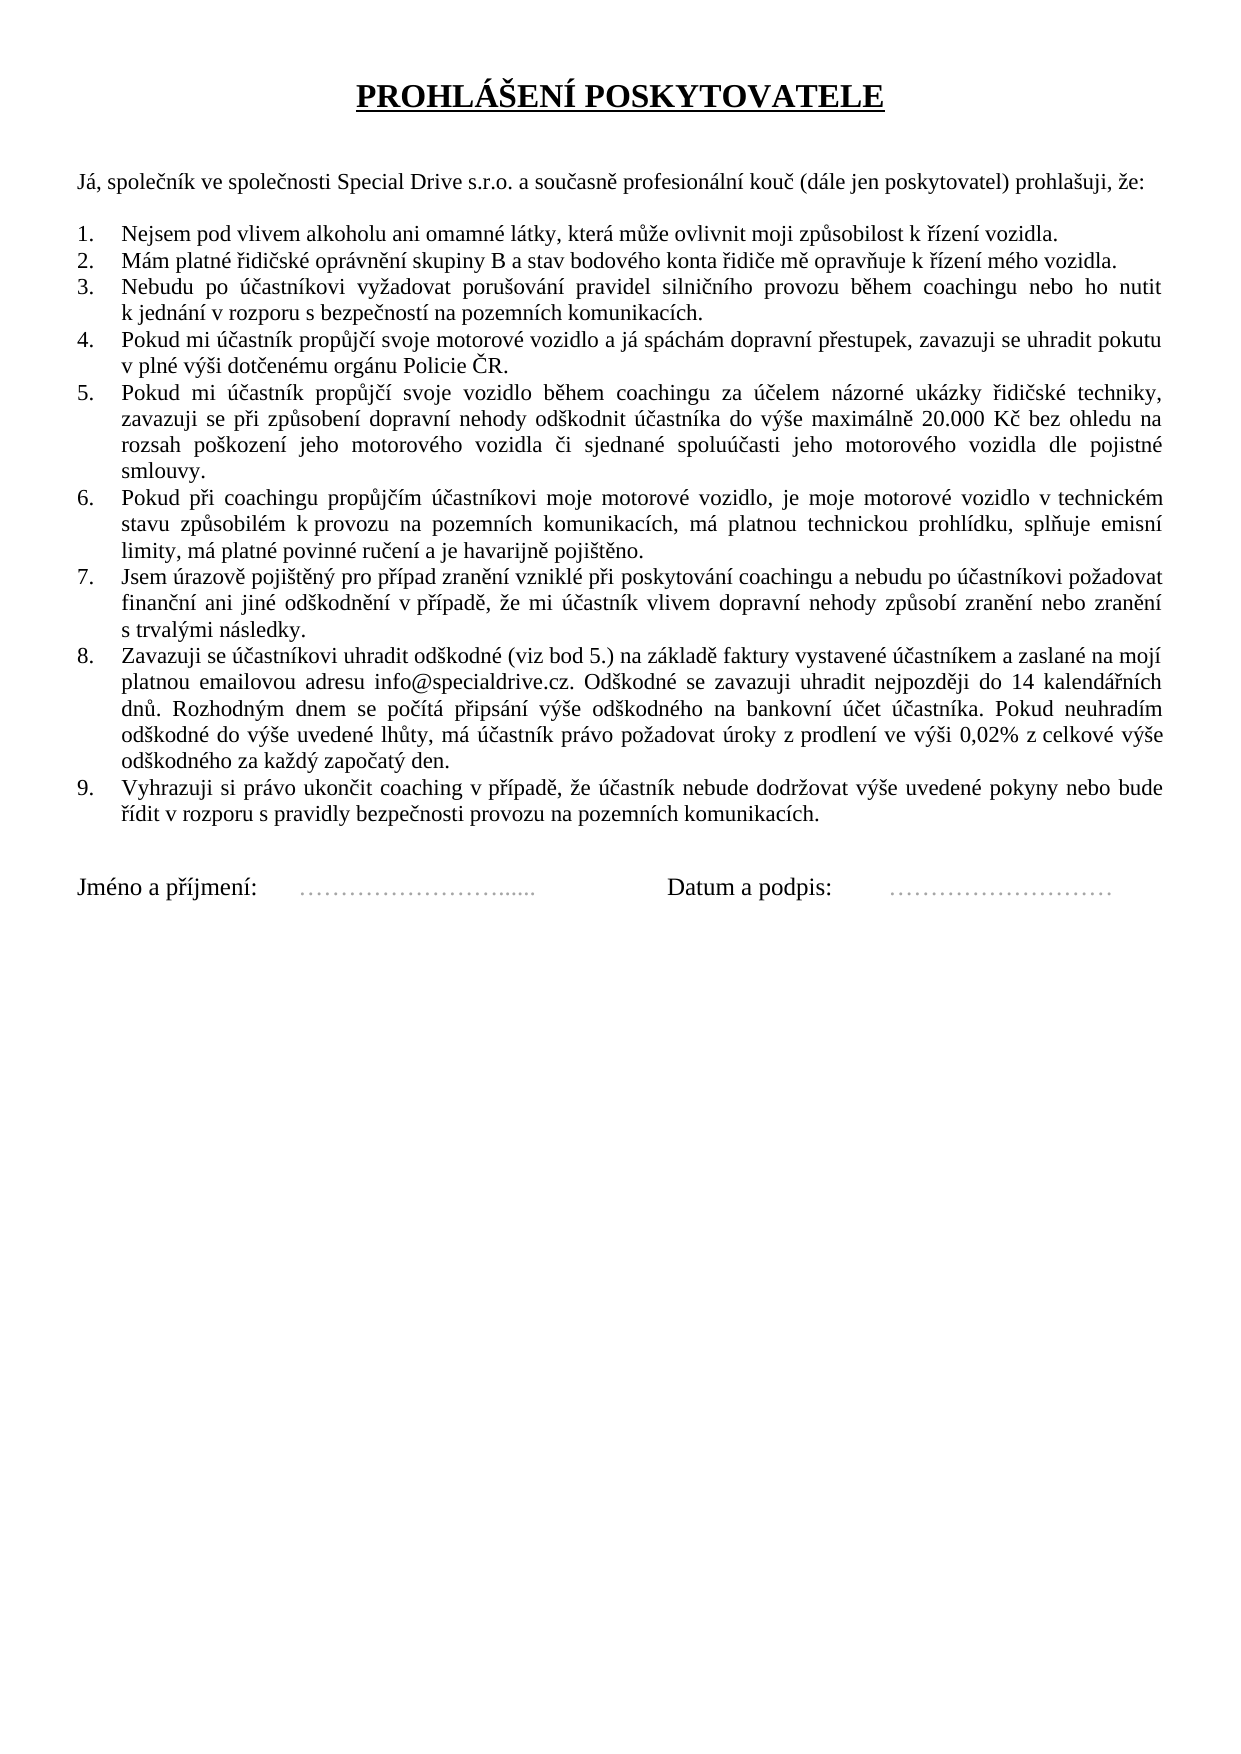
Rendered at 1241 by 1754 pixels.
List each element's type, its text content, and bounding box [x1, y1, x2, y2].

subtitle Prohlášení POSKYTOVATELE [77, 77, 1163, 115]
list Nebudu po účastníkovi vyžadovat porušování pravidel silničního provozu během coachingu nebo ho nutit k jednání v rozporu s bezpečností na pozemních komunikacích. [77, 273, 1163, 326]
list Jsem úrazově pojištěný pro případ zranění vzniklé při poskytování coachingu a nebudu po účastníkovi požadovat finanční ani jiné odškodnění v případě, že mi účastník vlivem dopravní nehody způsobí zranění nebo zranění s trvalými následky. [77, 563, 1163, 642]
list Zavazuji se účastníkovi uhradit odškodné (viz bod 5.) na základě faktury vystavené účastníkem a zaslané na mojí platnou emailovou adresu info@specialdrive.cz. Odškodné se zavazuji uhradit nejpozději do 14 kalendářních dnů. Rozhodným dnem se počítá připsání výše odškodného na bankovní účet účastníka. Pokud neuhradím odškodné do výše uvedené lhůty, má účastník právo požadovat úroky z prodlení ve výši 0,02% z celkové výše odškodného za každý započatý den. [77, 642, 1163, 774]
list Mám platné řidičské oprávnění skupiny B a stav bodového konta řidiče mě opravňuje k řízení mého vozidla. [77, 247, 1163, 273]
list Nejsem pod vlivem alkoholu ani omamné látky, která může ovlivnit moji způsobilost k řízení vozidla. [77, 220, 1163, 247]
list Vyhrazuji si právo ukončit coaching v případě, že účastník nebude dodržovat výše uvedené pokyny nebo bude řídit v rozporu s pravidly bezpečnosti provozu na pozemních komunikacích. [77, 774, 1163, 827]
list Pokud při coachingu propůjčím účastníkovi moje motorové vozidlo, je moje motorové vozidlo v technickém stavu způsobilém k provozu na pozemních komunikacích, má platnou technickou prohlídku, splňuje emisní limity, má platné povinné ručení a je havarijně pojištěno. [77, 484, 1163, 563]
text Já, společník ve společnosti Special Drive s.r.o. a současně profesionální kouč (dále jen poskytovatel) prohlašuji, že: [77, 168, 1167, 194]
list Pokud mi účastník propůjčí svoje vozidlo během coachingu za účelem názorné ukázky řidičské techniky, zavazuji se při způsobení dopravní nehody odškodnit účastníka do výše maximálně 20.000 Kč bez ohledu na rozsah poškození jeho motorového vozidla či sjednané spoluúčasti jeho motorového vozidla dle pojistné smlouvy. [77, 378, 1163, 484]
list Pokud mi účastník propůjčí svoje motorové vozidlo a já spáchám dopravní přestupek, zavazuji se uhradit pokutu v plné výši dotčenému orgánu Policie ČR. [77, 326, 1163, 378]
text Jméno a příjmení: ……………………...... Datum a podpis: ……………………… [77, 872, 1152, 901]
